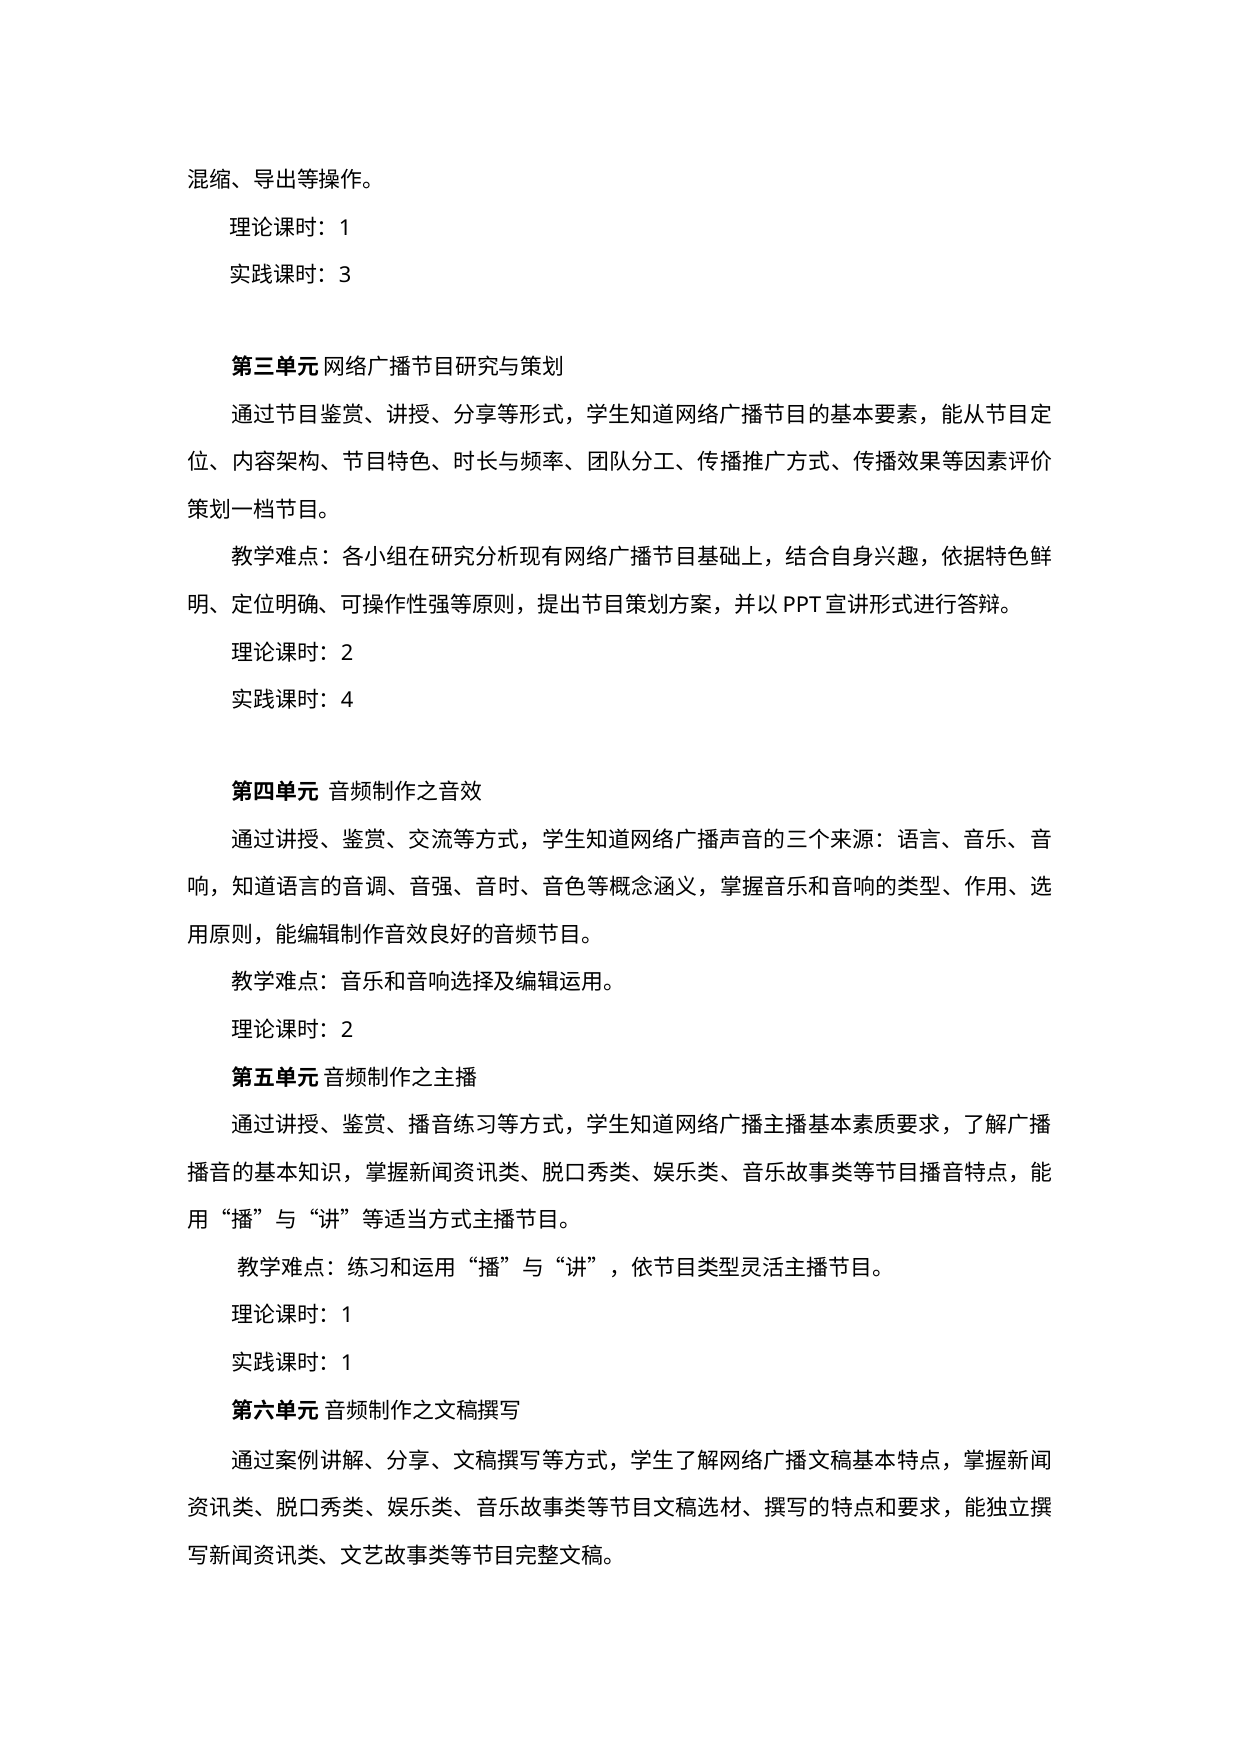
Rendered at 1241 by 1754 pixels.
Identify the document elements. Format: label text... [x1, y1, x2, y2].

text 通过节目鉴赏、讲授、分享等形式，学生知道网络广播节目的基本要素，能从节目定位、内容架构、节目特色、时长与频率、团队分工、传播推广方式、传播效果等因素评价、策划一档节目。 [187, 397, 1053, 523]
text 理论课时：2 [187, 634, 1053, 666]
text 教学难点：音乐和音响选择及编辑运用。 [187, 964, 1053, 996]
text 理论课时：1 [187, 1297, 1053, 1329]
text 通过案例讲解、分享、文稿撰写等方式，学生了解网络广播文稿基本特点，掌握新闻资讯类、脱口秀类、娱乐类、音乐故事类等节目文稿选材、撰写的特点和要求，能独立撰写新闻资讯类、文艺故事类等节目完整文稿。 [187, 1443, 1053, 1569]
text 通过讲授、鉴赏、播音练习等方式，学生知道网络广播主播基本素质要求，了解广播播音的基本知识，掌握新闻资讯类、脱口秀类、娱乐类、音乐故事类等节目播音特点，能用“播”与“讲”等适当方式主播节目。 [187, 1107, 1053, 1234]
text 实践课时：1 [187, 1344, 1053, 1376]
text 实践课时：3 [187, 257, 1053, 289]
text 第三单元 网络广播节目研究与策划 [187, 349, 1053, 381]
text 实践课时：4 [187, 682, 1053, 714]
text 第五单元 音频制作之主播 [187, 1059, 1053, 1091]
text 教学难点：各小组在研究分析现有网络广播节目基础上，结合自身兴趣，依据特色鲜明、定位明确、可操作性强等原则，提出节目策划方案，并以PPT宣讲形式进行答辩。 [187, 539, 1053, 619]
text 第四单元 音频制作之音效 [187, 774, 1053, 806]
text 教学难点：练习和运用“播”与“讲”，依节目类型灵活主播节目。 [187, 1249, 1053, 1281]
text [187, 162, 1053, 194]
text 理论课时：2 [187, 1012, 1053, 1044]
text 第六单元 音频制作之文稿撰写 [187, 1392, 1053, 1425]
text 通过讲授、鉴赏、交流等方式，学生知道网络广播声音的三个来源：语言、音乐、音响，知道语言的音调、音强、音时、音色等概念涵义，掌握音乐和音响的类型、作用、选用原则，能编辑制作音效良好的音频节目。 [187, 822, 1053, 948]
text 理论课时：1 [187, 209, 1053, 241]
